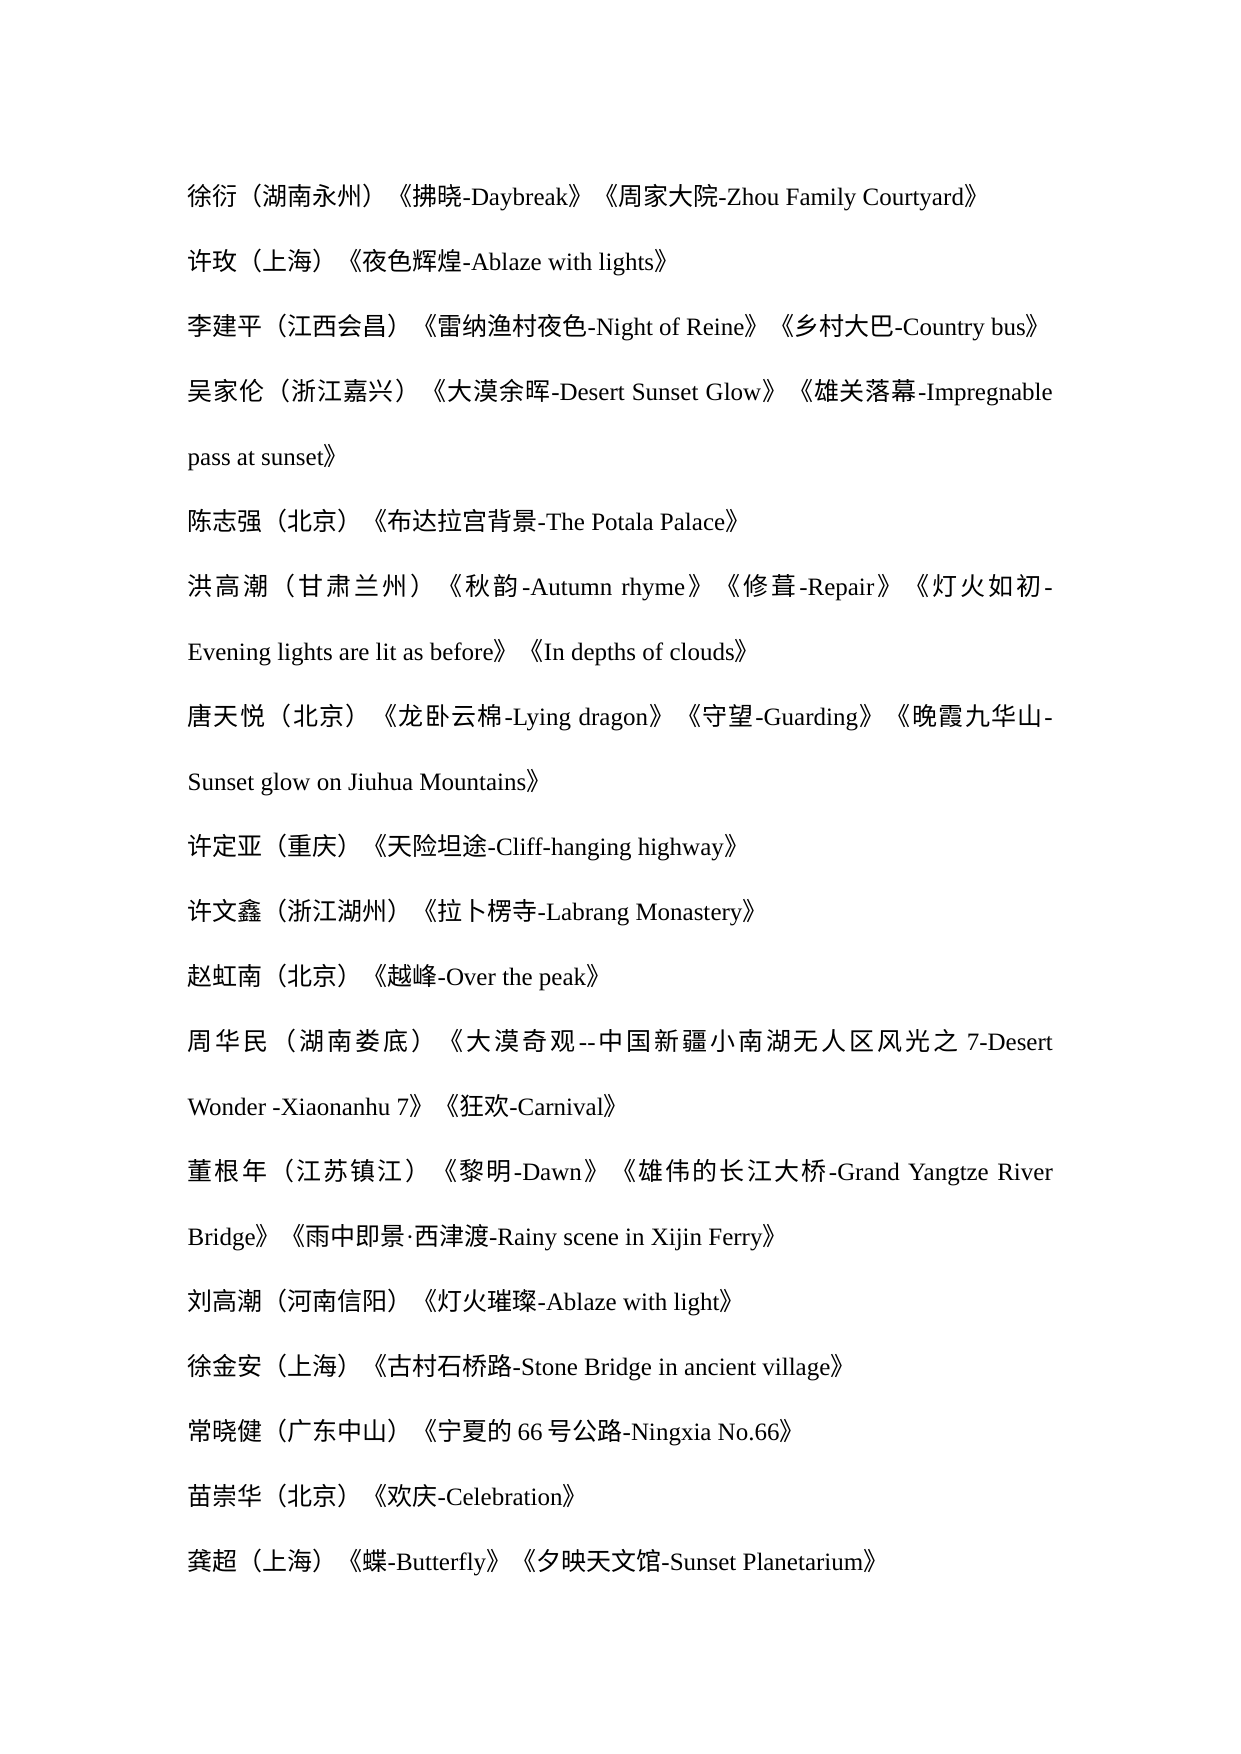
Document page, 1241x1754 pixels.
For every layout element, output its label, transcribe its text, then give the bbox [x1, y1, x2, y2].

text 许玫（上海）《夜色辉煌-Ablaze with lights》 [187, 227, 1053, 292]
text 许定亚（重庆）《天险坦途-Cliff-hanging highway》 [187, 812, 1053, 877]
text 苗崇华（北京）《欢庆-Celebration》 [187, 1462, 1053, 1527]
text 董根年（江苏镇江）《黎明-Dawn》《雄伟的长江大桥-Grand Yangtze River Bridge》《雨中即景·西津渡-Rainy scene in Xijin Ferry》 [187, 1137, 1053, 1267]
text 许文鑫（浙江湖州）《拉卜楞寺-Labrang Monastery》 [187, 877, 1053, 942]
text 洪高潮（甘肃兰州）《秋韵-Autumn rhyme》《修葺-Repair》《灯火如初-Evening lights are lit as before》《In depths of clouds》 [187, 552, 1053, 682]
text 徐金安（上海）《古村石桥路-Stone Bridge in ancient village》 [187, 1332, 1053, 1397]
text 李建平（江西会昌）《雷纳渔村夜色-Night of Reine》《乡村大巴-Country bus》 [187, 292, 1053, 357]
text 周华民（湖南娄底）《大漠奇观--中国新疆小南湖无人区风光之7-Desert Wonder -Xiaonanhu 7》《狂欢-Carnival》 [187, 1007, 1053, 1137]
text 徐衍（湖南永州）《拂晓-Daybreak》《周家大院-Zhou Family Courtyard》 [187, 162, 1053, 227]
text 陈志强（北京）《布达拉宫背景-The Potala Palace》 [187, 487, 1053, 552]
text 吴家伦（浙江嘉兴）《大漠余晖-Desert Sunset Glow》《雄关落幕-Impregnable pass at sunset》 [187, 357, 1053, 487]
text 常晓健（广东中山）《宁夏的66号公路-Ningxia No.66》 [187, 1397, 1053, 1462]
text 唐天悦（北京）《龙卧云棉-Lying dragon》《守望-Guarding》《晚霞九华山-Sunset glow on Jiuhua Mountains》 [187, 682, 1053, 812]
text 刘高潮（河南信阳）《灯火璀璨-Ablaze with light》 [187, 1267, 1053, 1332]
text 赵虹南（北京）《越峰-Over the peak》 [187, 942, 1053, 1007]
text 龚超（上海）《蝶-Butterfly》《夕映天文馆-Sunset Planetarium》 [187, 1527, 1053, 1592]
